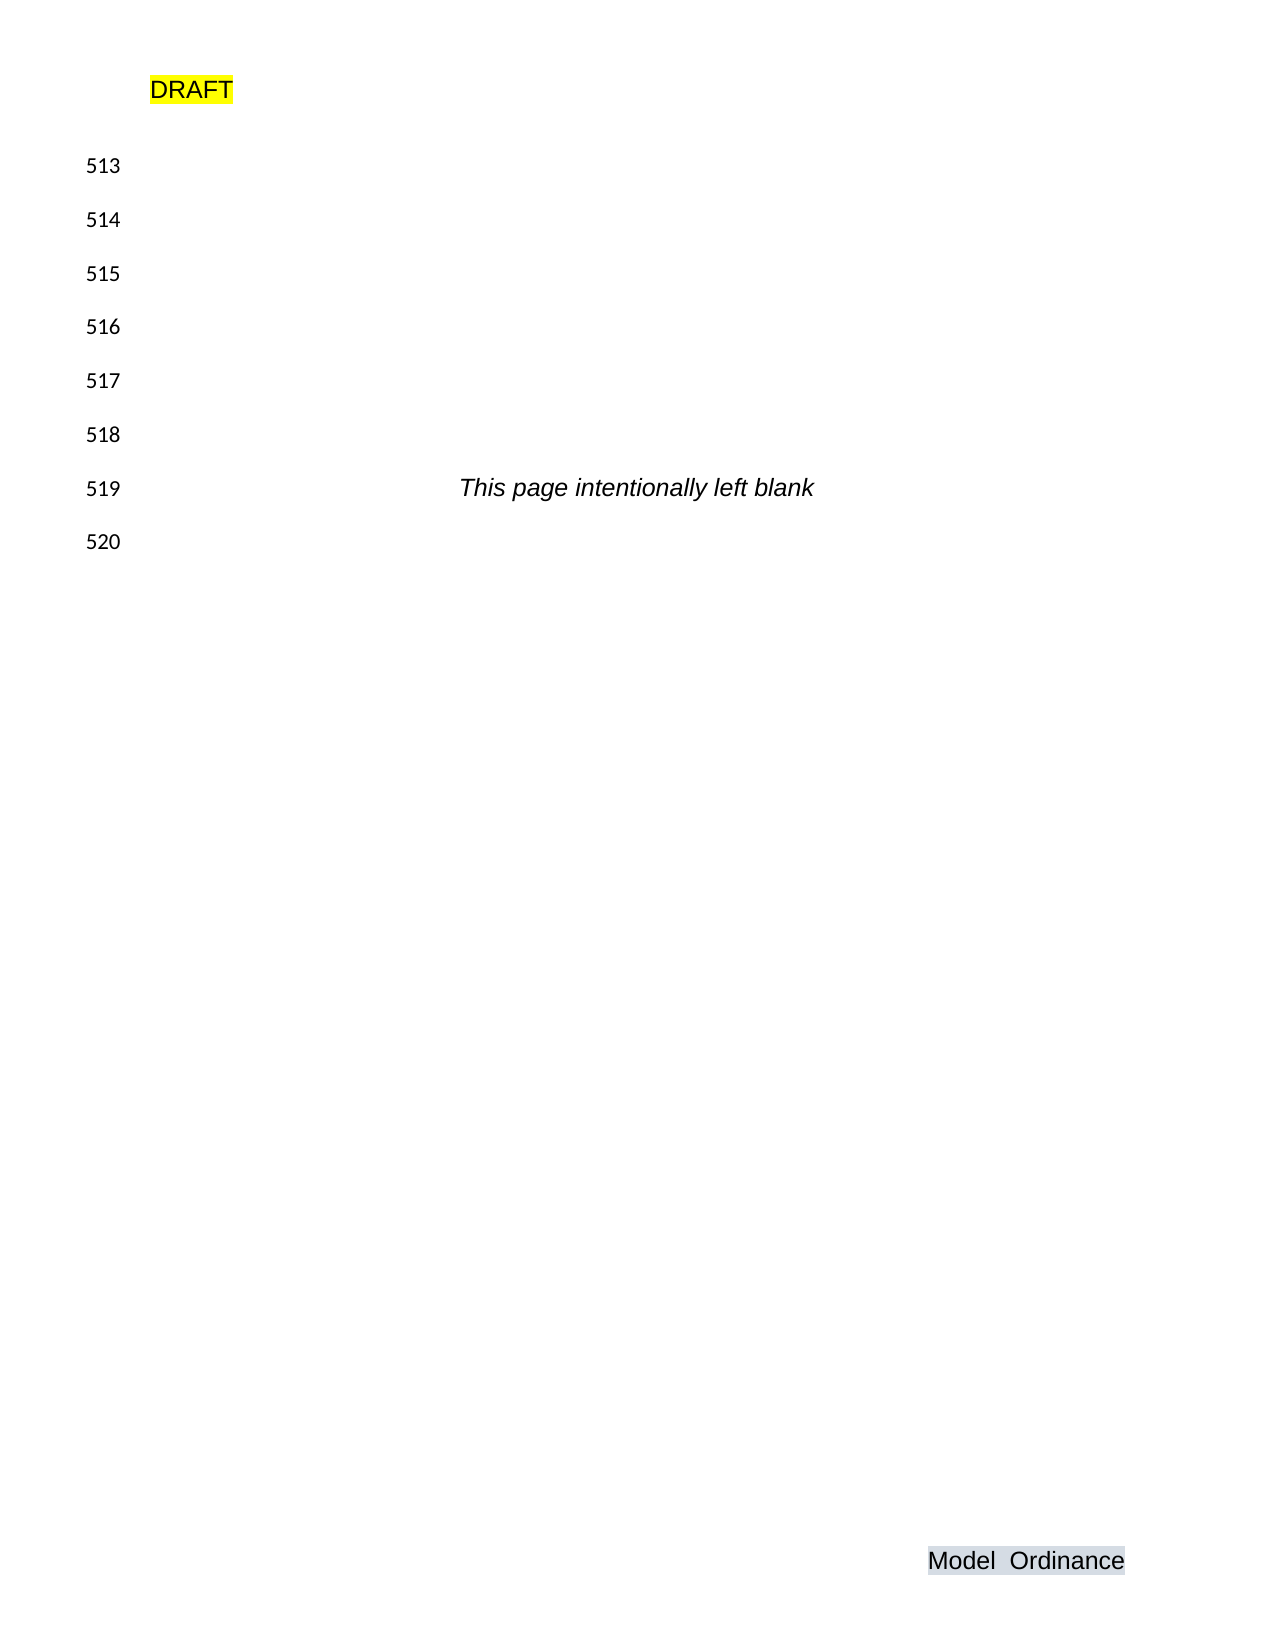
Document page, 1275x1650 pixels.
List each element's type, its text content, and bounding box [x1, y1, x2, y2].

text This page intentionally left blank [150, 472, 1125, 501]
